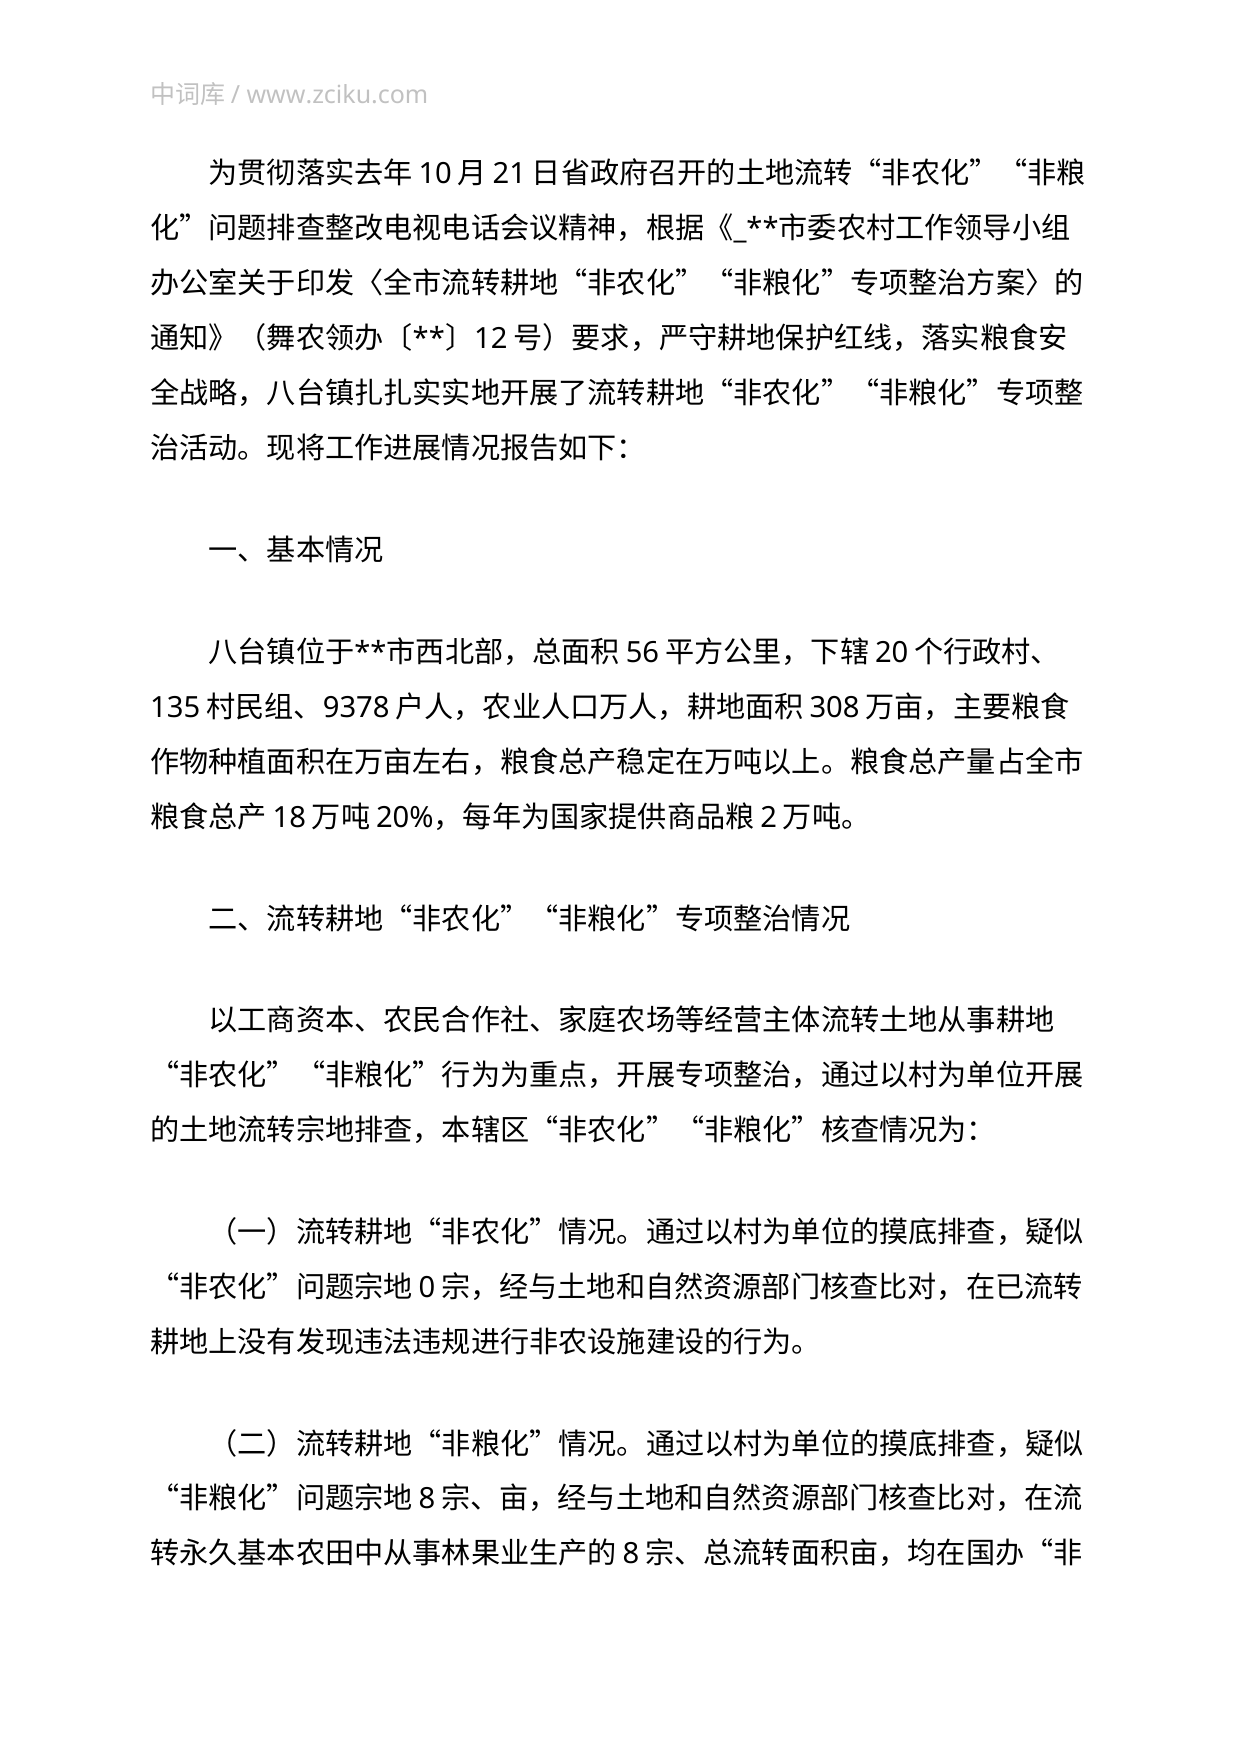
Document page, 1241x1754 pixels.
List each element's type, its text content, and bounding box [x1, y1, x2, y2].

text 一、基本情况 [150, 527, 1090, 569]
text 为贯彻落实去年10月21日省政府召开的土地流转“非农化”“非粮化”问题排查整改电视电话会议精神，根据《_**市委农村工作领导小组办公室关于印发〈全市流转耕地“非农化”“非粮化”专项整治方案〉的通知》（舞农领办〔**〕12号）要求，严守耕地保护红线，落实粮食安全战略，八台镇扎扎实实地开展了流转耕地“非农化”“非粮化”专项整治活动。现将工作进展情况报告如下： [150, 150, 1090, 467]
text 以工商资本、农民合作社、家庭农场等经营主体流转土地从事耕地“非农化”“非粮化”行为为重点，开展专项整治，通过以村为单位开展的土地流转宗地排查，本辖区“非农化”“非粮化”核查情况为： [150, 997, 1090, 1149]
text 八台镇位于**市西北部，总面积56平方公里，下辖20个行政村、135村民组、9378户人，农业人口万人，耕地面积308万亩，主要粮食作物种植面积在万亩左右，粮食总产稳定在万吨以上。粮食总产量占全市粮食总产18万吨20%，每年为国家提供商品粮2万吨。 [150, 628, 1090, 836]
text （一）流转耕地“非农化”情况。通过以村为单位的摸底排查，疑似“非农化”问题宗地0宗，经与土地和自然资源部门核查比对，在已流转耕地上没有发现违法违规进行非农设施建设的行为。 [150, 1208, 1090, 1361]
text 二、流转耕地“非农化”“非粮化”专项整治情况 [150, 895, 1090, 937]
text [150, 1420, 1090, 1572]
